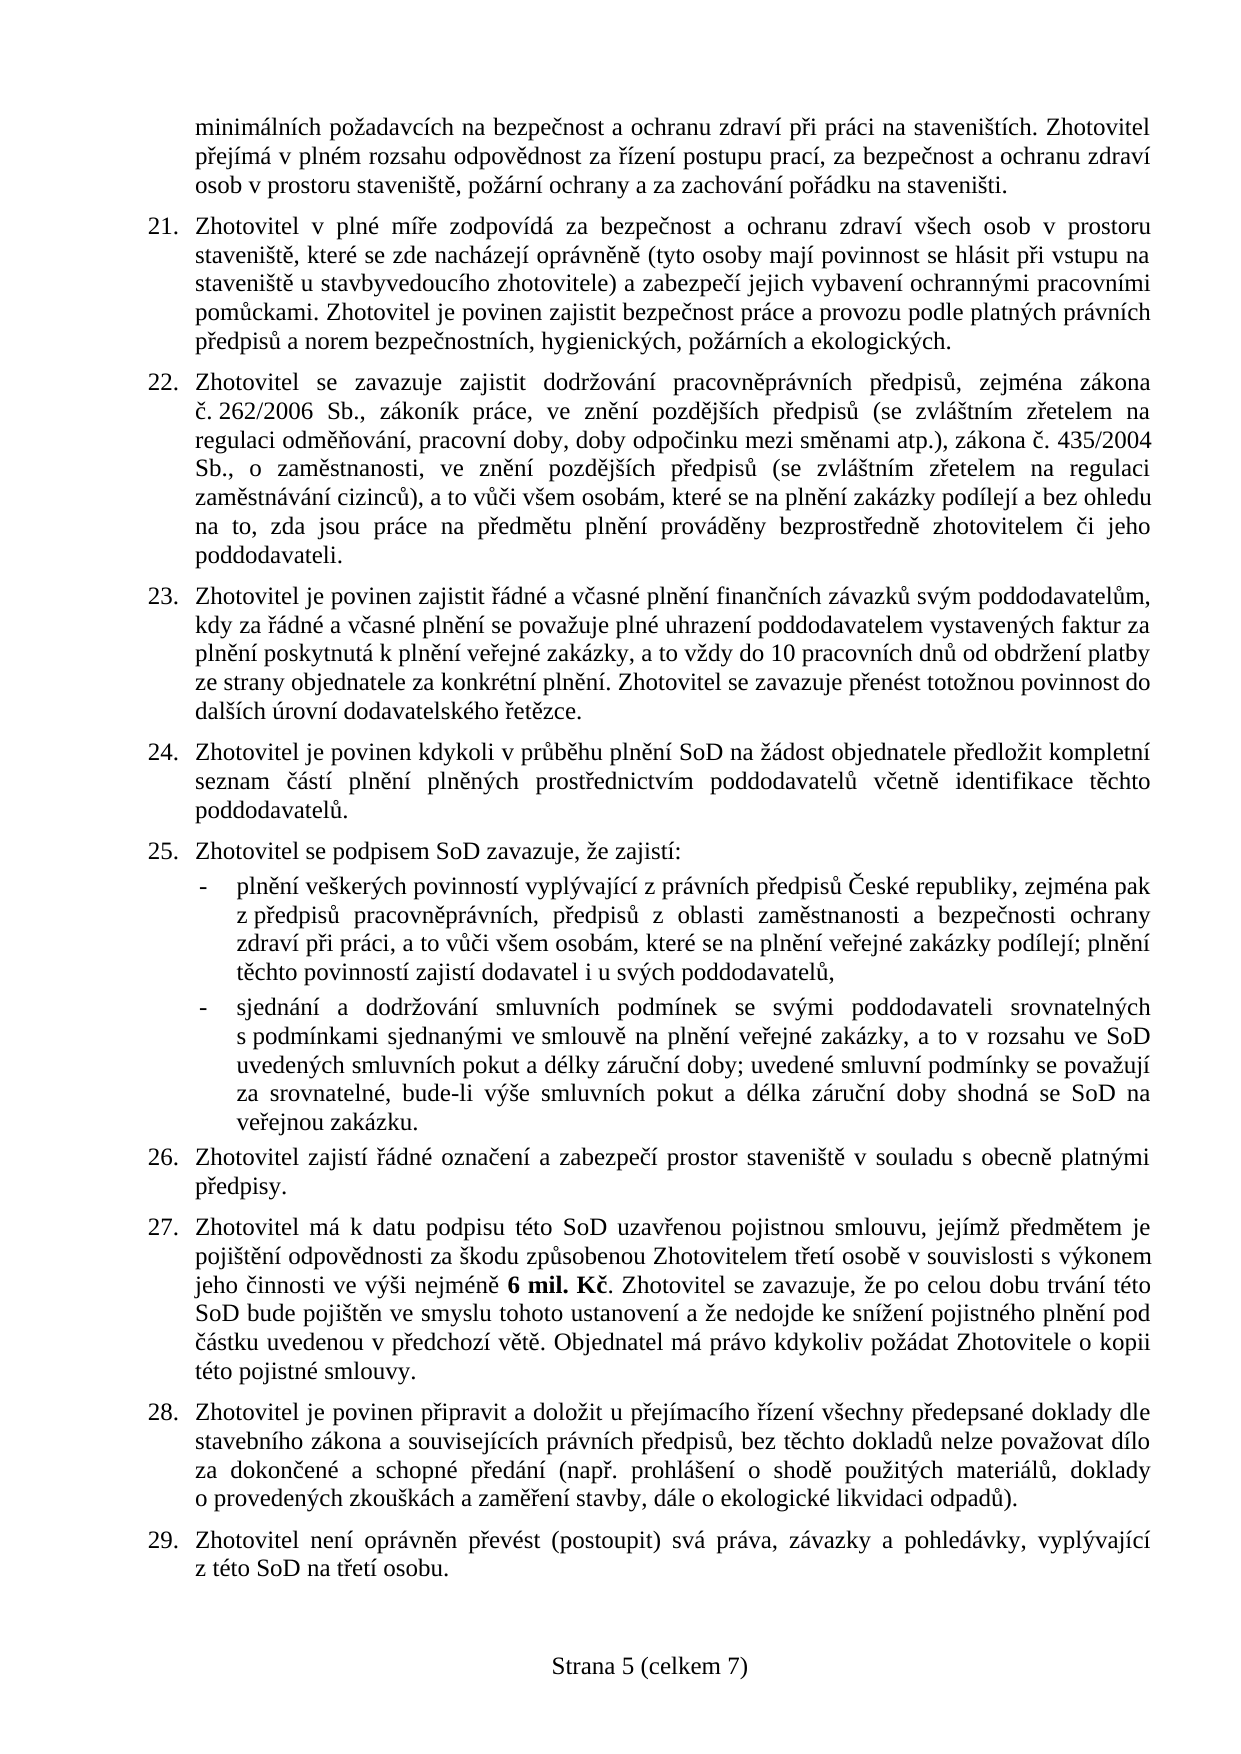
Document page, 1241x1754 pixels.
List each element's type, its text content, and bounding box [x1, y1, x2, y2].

list Zhotovitel je povinen připravit a doložit u přejímacího řízení všechny předepsané doklady dle stavebního zákona a souvisejících právních předpisů, bez těchto dokladů nelze považovat dílo za dokončené a schopné předání (např. prohlášení o shodě použitých materiálů, doklady o provedených zkouškách a zaměření stavby, dále o ekologické likvidaci odpadů). [148, 1397, 1152, 1512]
list sjednání a dodržování smluvních podmínek se svými poddodavateli srovnatelných s podmínkami sjednanými ve smlouvě na plnění veřejné zakázky, a to v rozsahu ve SoD uvedených smluvních pokut a délky záruční doby; uvedené smluvní podmínky se považují za srovnatelné, bude-li výše smluvních pokut a délka záruční doby shodná se SoD na veřejnou zakázku. [199, 992, 1152, 1136]
list Zhotovitel je povinen zajistit řádné a včasné plnění finančních závazků svým poddodavatelům, kdy za řádné a včasné plnění se považuje plné uhrazení poddodavatelem vystavených faktur za plnění poskytnutá k plnění veřejné zakázky, a to vždy do 10 pracovních dnů od obdržení platby ze strany objednatele za konkrétní plnění. Zhotovitel se zavazuje přenést totožnou povinnost do dalších úrovní dodavatelského řetězce. [148, 581, 1152, 725]
list plnění veškerých povinností vyplývající z právních předpisů České republiky, zejména pak z předpisů pracovněprávních, předpisů z oblasti zaměstnanosti a bezpečnosti ochrany zdraví při práci, a to vůči všem osobám, které se na plnění veřejné zakázky podílejí; plnění těchto povinností zajistí dodavatel i u svých poddodavatelů, [199, 871, 1152, 986]
list Zhotovitel zajistí řádné označení a zabezpečí prostor staveniště v souladu s obecně platnými předpisy. [148, 1142, 1152, 1200]
list Zhotovitel se podpisem SoD zavazuje, že zajistí: [148, 836, 1152, 865]
list Zhotovitel není oprávněn převést (postoupit) svá práva, závazky a pohledávky, vyplývající z této SoD na třetí osobu. [148, 1525, 1152, 1582]
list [148, 112, 1152, 198]
list Zhotovitel se zavazuje zajistit dodržování pracovněprávních předpisů, zejména zákona č. 262/2006 Sb., zákoník práce, ve znění pozdějších předpisů (se zvláštním zřetelem na regulaci odměňování, pracovní doby, doby odpočinku mezi směnami atp.), zákona č. 435/2004 Sb., o zaměstnanosti, ve znění pozdějších předpisů (se zvláštním zřetelem na regulaci zaměstnávání cizinců), a to vůči všem osobám, které se na plnění zakázky podílejí a bez ohledu na to, zda jsou práce na předmětu plnění prováděny bezprostředně zhotovitelem či jeho poddodavateli. [148, 367, 1152, 568]
list Zhotovitel je povinen kdykoli v průběhu plnění SoD na žádost objednatele předložit kompletní seznam částí plnění plněných prostřednictvím poddodavatelů včetně identifikace těchto poddodavatelů. [148, 737, 1152, 823]
list Zhotovitel v plné míře zodpovídá za bezpečnost a ochranu zdraví všech osob v prostoru staveniště, které se zde nacházejí oprávněně (tyto osoby mají povinnost se hlásit při vstupu na staveniště u stavbyvedoucího zhotovitele) a zabezpečí jejich vybavení ochrannými pracovními pomůckami. Zhotovitel je povinen zajistit bezpečnost práce a provozu podle platných právních předpisů a norem bezpečnostních, hygienických, požárních a ekologických. [148, 211, 1152, 355]
list Zhotovitel má k datu podpisu této SoD uzavřenou pojistnou smlouvu, jejímž předmětem je pojištění odpovědnosti za škodu způsobenou Zhotovitelem třetí osobě v souvislosti s výkonem jeho činnosti ve výši nejméně 6 mil. Kč. Zhotovitel se zavazuje, že po celou dobu trvání této SoD bude pojištěn ve smyslu tohoto ustanovení a že nedojde ke snížení pojistného plnění pod částku uvedenou v předchozí větě. Objednatel má právo kdykoliv požádat Zhotovitele o kopii této pojistné smlouvy. [148, 1212, 1152, 1385]
